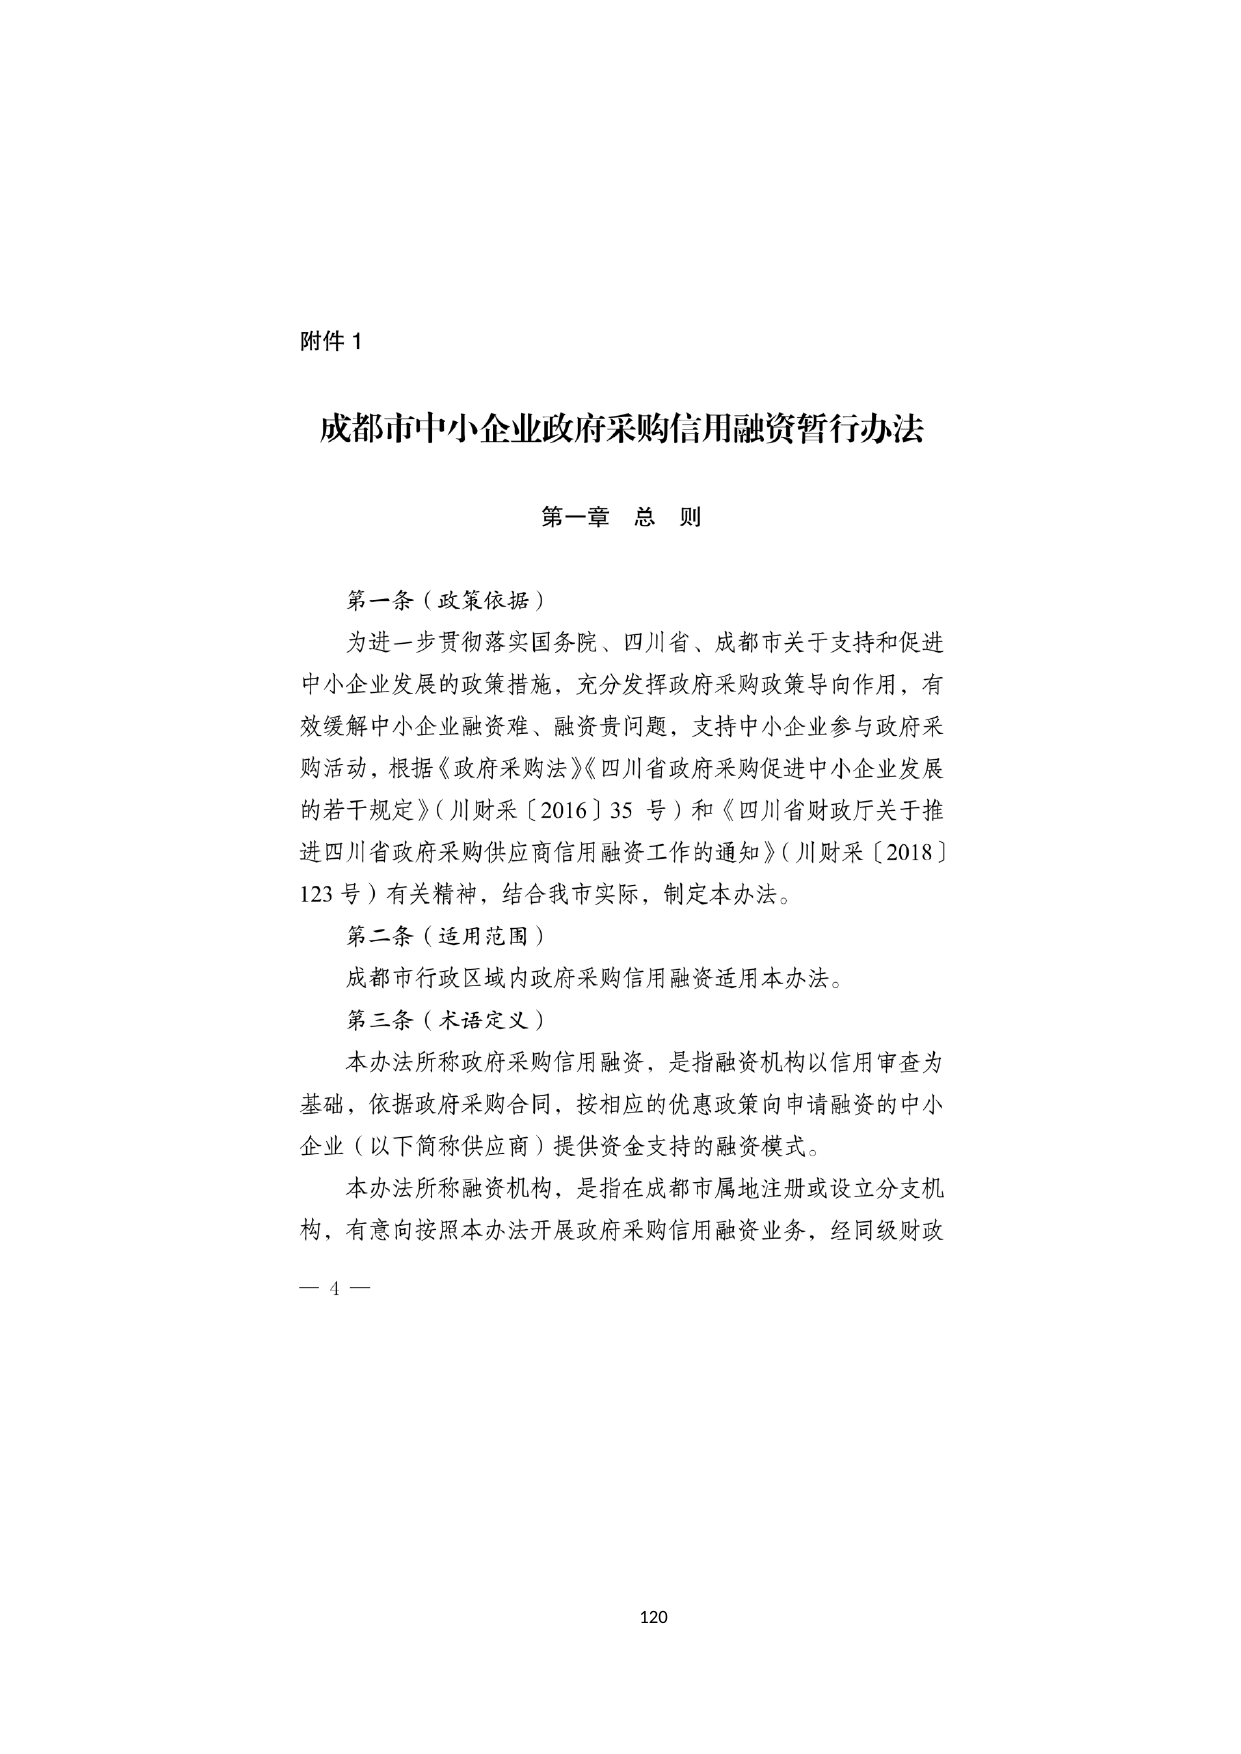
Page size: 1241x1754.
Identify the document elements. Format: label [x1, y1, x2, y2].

picture [187, 167, 1054, 1392]
